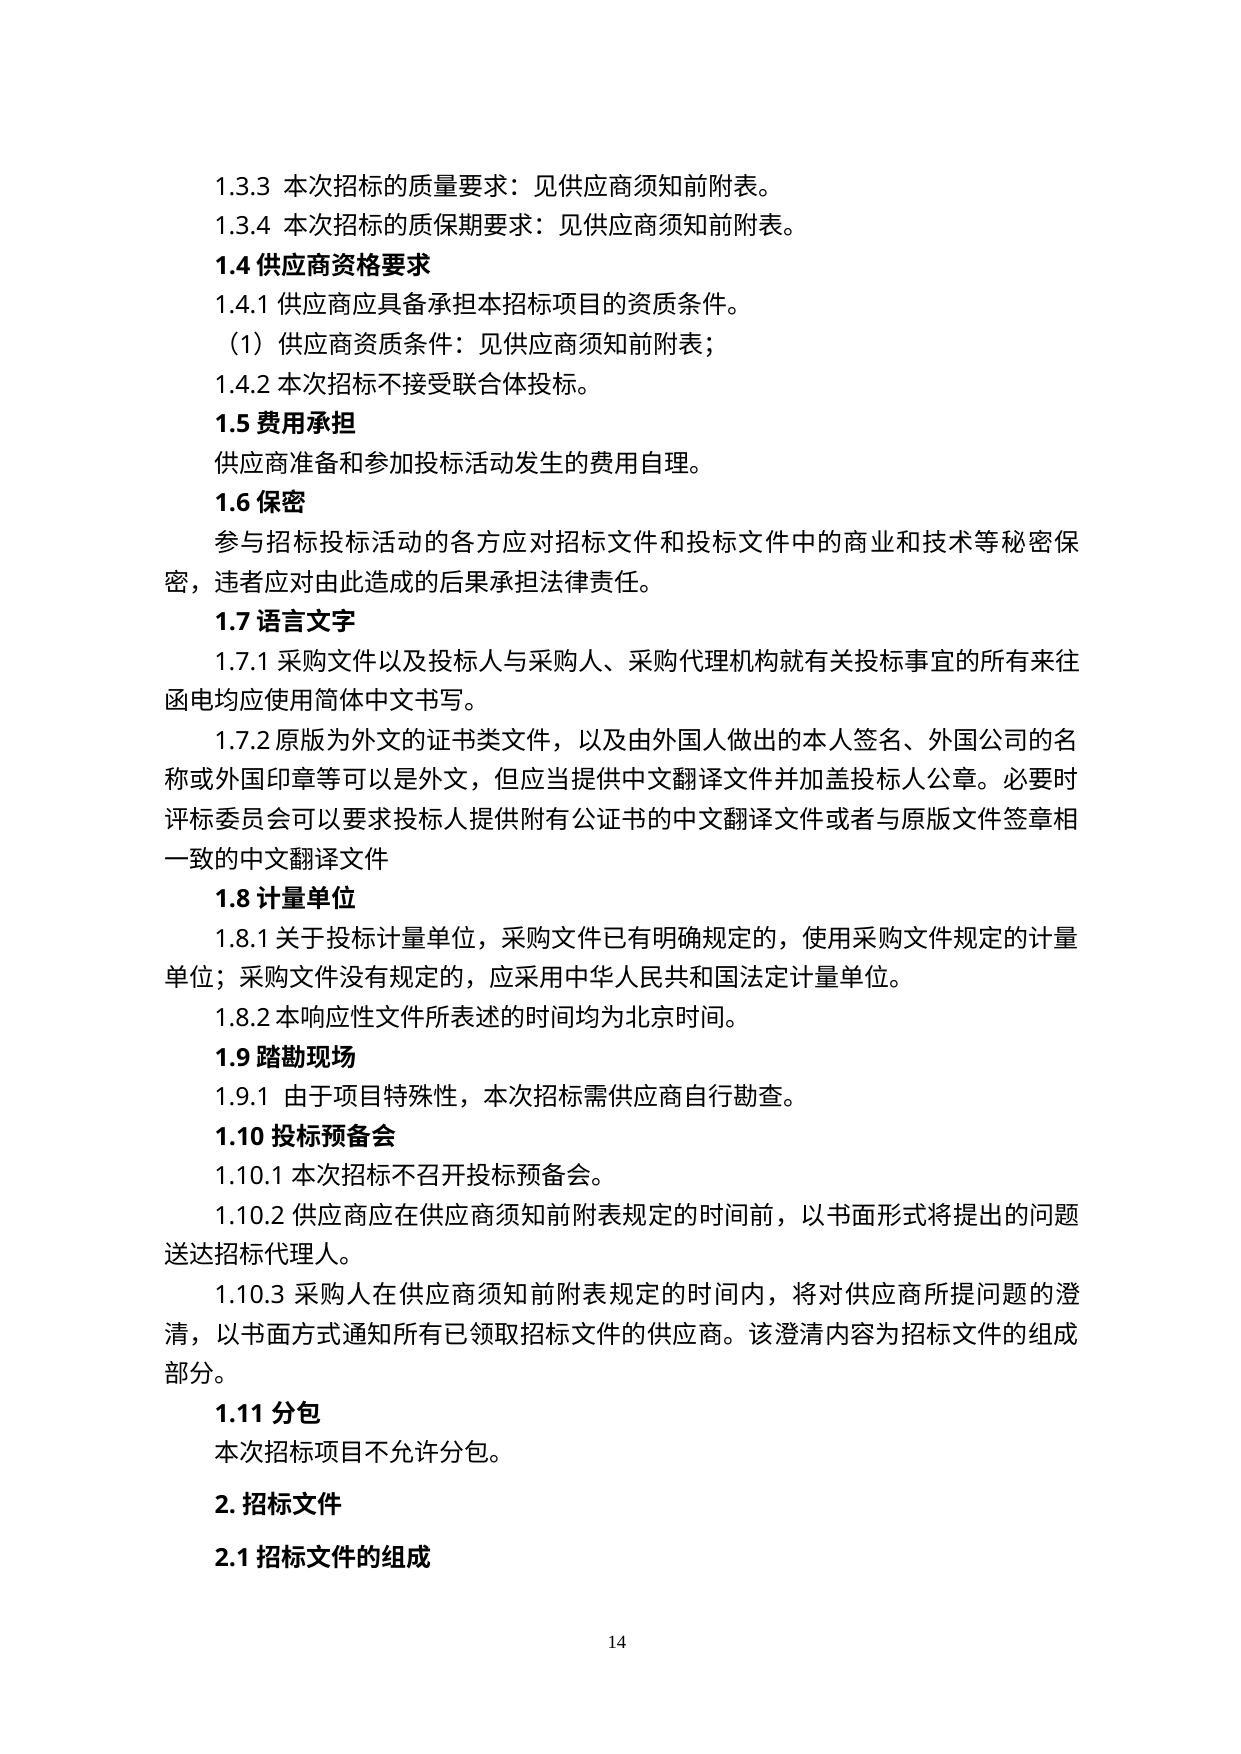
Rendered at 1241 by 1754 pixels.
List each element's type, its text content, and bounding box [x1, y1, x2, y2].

text 参与招标投标活动的各方应对招标文件和投标文件中的商业和技术等秘密保密，违者应对由此造成的后果承担法律责任。 [164, 521, 1082, 600]
text 1.9 踏勘现场 [164, 1035, 1082, 1075]
title 2. 招标文件 [164, 1483, 1189, 1523]
text 1.7.1 采购文件以及投标人与采购人、采购代理机构就有关投标事宜的所有来往函电均应使用简体中文书写。 [164, 639, 1082, 719]
text 1.10.3 采购人在供应商须知前附表规定的时间内，将对供应商所提问题的澄清，以书面方式通知所有已领取招标文件的供应商。该澄清内容为招标文件的组成部分。 [164, 1273, 1082, 1392]
text 1.10.2 供应商应在供应商须知前附表规定的时间前，以书面形式将提出的问题送达招标代理人。 [164, 1194, 1082, 1273]
text 1.11 分包 [164, 1392, 1082, 1431]
text 1.7.2原版为外文的证书类文件，以及由外国人做出的本人签名、外国公司的名称或外国印章等可以是外文，但应当提供中文翻译文件并加盖投标人公章。必要时评标委员会可以要求投标人提供附有公证书的中文翻译文件或者与原版文件签章相一致的中文翻译文件 [164, 719, 1082, 877]
text 1.5 费用承担 [164, 402, 1082, 442]
text 1.7 语言文字 [164, 600, 1082, 639]
text 1.6 保密 [164, 481, 1082, 521]
text 本次招标项目不允许分包。 [164, 1431, 1082, 1471]
text 1.10 投标预备会 [164, 1114, 1082, 1154]
text 1.3.3 本次招标的质量要求：见供应商须知前附表。 [164, 164, 1082, 204]
text 1.8 计量单位 [164, 877, 1082, 917]
text 1.4.1 供应商应具备承担本招标项目的资质条件。 [164, 283, 1082, 323]
text 供应商准备和参加投标活动发生的费用自理。 [164, 442, 1082, 481]
text 1.10.1 本次招标不召开投标预备会。 [164, 1154, 1082, 1194]
text 1.4.2 本次招标不接受联合体投标。 [164, 362, 1082, 402]
text 1.8.1关于投标计量单位，采购文件已有明确规定的，使用采购文件规定的计量单位；采购文件没有规定的，应采用中华人民共和国法定计量单位。 [164, 917, 1082, 996]
text 1.8.2本响应性文件所表述的时间均为北京时间。 [164, 996, 1082, 1035]
text （1）供应商资质条件：见供应商须知前附表； [164, 323, 1082, 362]
text 1.9.1 由于项目特殊性，本次招标需供应商自行勘查。 [164, 1075, 1082, 1114]
text 2.1 招标文件的组成 [164, 1535, 1082, 1575]
text 1.4 供应商资格要求 [164, 244, 1082, 283]
text 1.3.4 本次招标的质保期要求：见供应商须知前附表。 [164, 204, 1082, 244]
